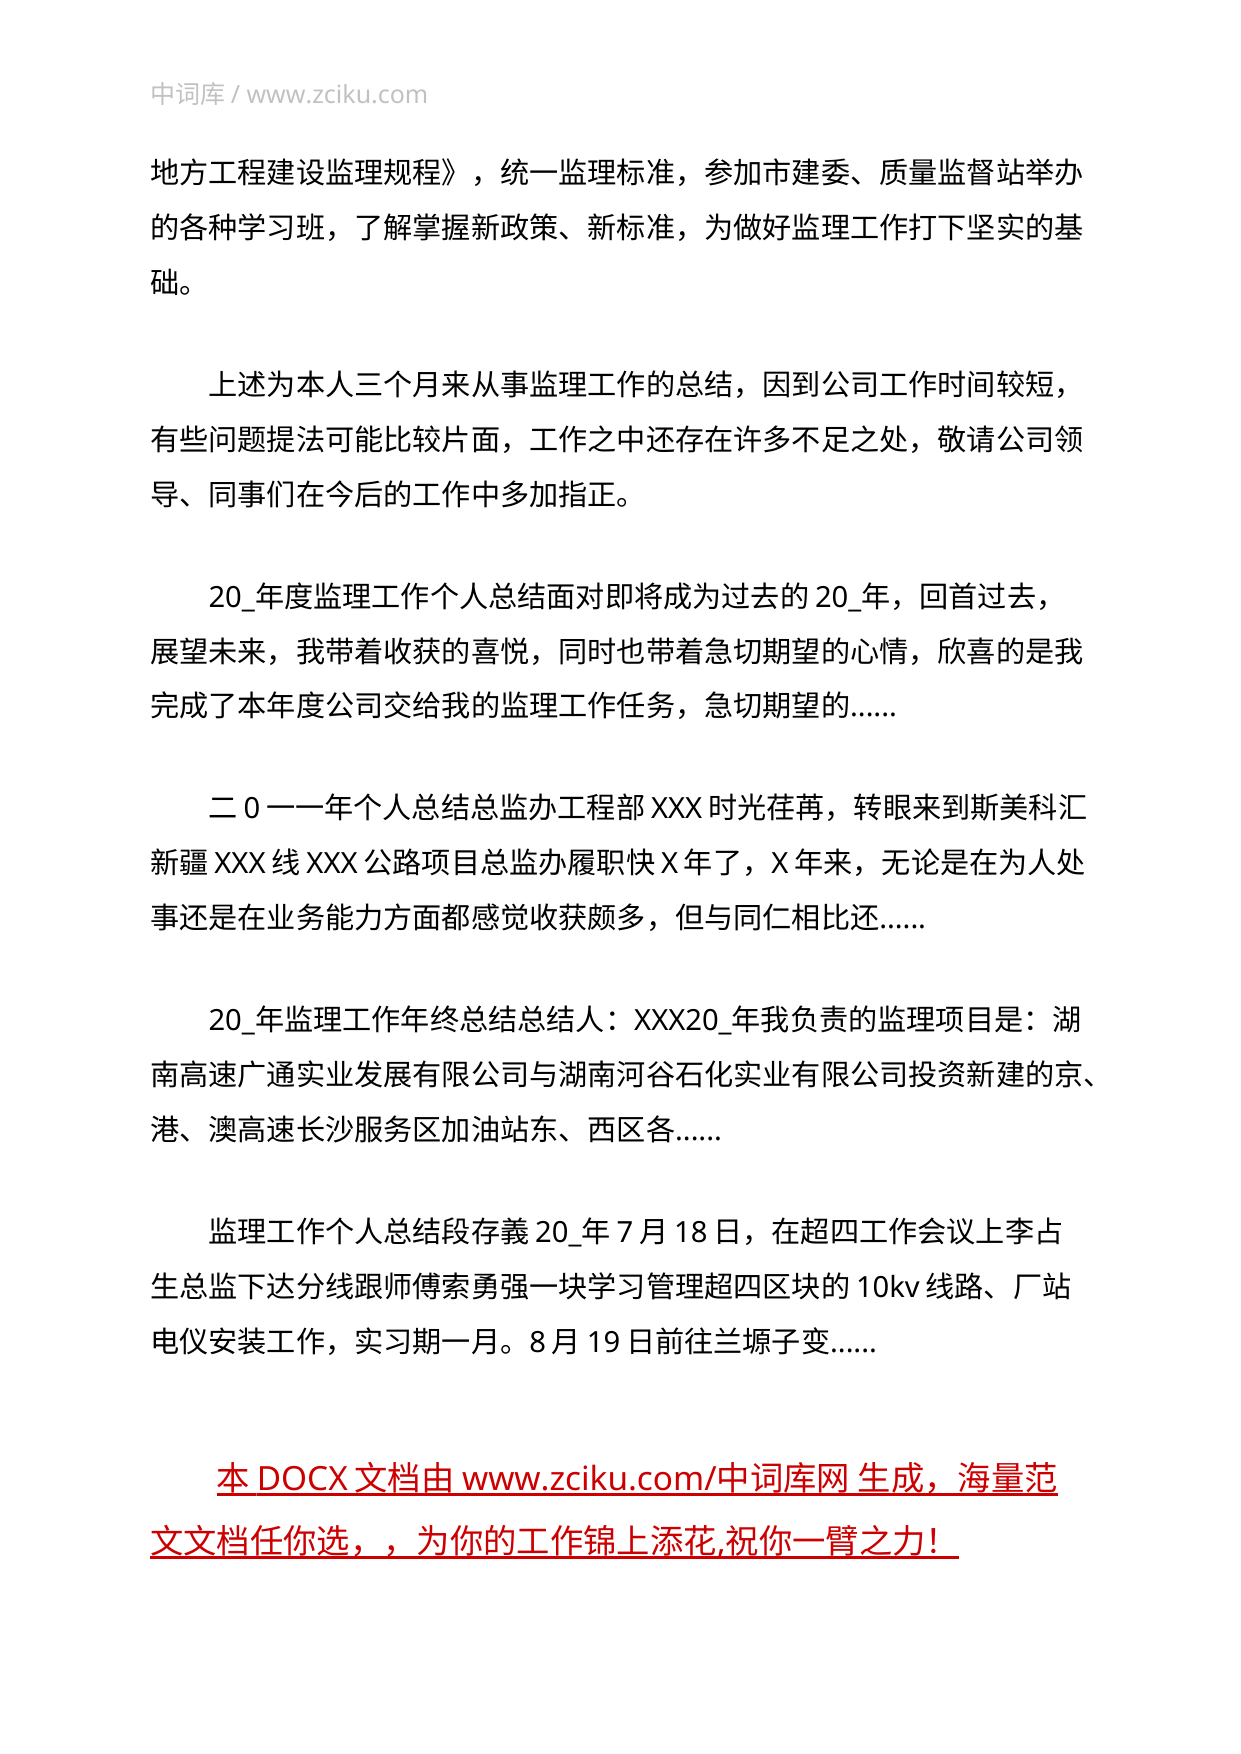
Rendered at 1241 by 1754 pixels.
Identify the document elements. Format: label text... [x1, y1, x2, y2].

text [150, 150, 1090, 302]
text 20_年度监理工作个人总结面对即将成为过去的20_年，回首过去，展望未来，我带着收获的喜悦，同时也带着急切期望的心情，欣喜的是我完成了本年度公司交给我的监理工作任务，急切期望的...... [150, 573, 1090, 725]
text 上述为本人三个月来从事监理工作的总结，因到公司工作时间较短，有些问题提法可能比较片面，工作之中还存在许多不足之处，敬请公司领导、同事们在今后的工作中多加指正。 [150, 362, 1090, 514]
text 二0一一年个人总结总监办工程部XXX时光荏苒，转眼来到斯美科汇新疆XXX线XXX公路项目总监办履职快X年了，X年来，无论是在为人处事还是在业务能力方面都感觉收获颇多，但与同仁相比还...... [150, 785, 1090, 937]
text 20_年监理工作年终总结总结人：XXX20_年我负责的监理项目是：湖南高速广通实业发展有限公司与湖南河谷石化实业有限公司投资新建的京、港、澳高速长沙服务区加油站东、西区各...... [150, 997, 1090, 1149]
text 本DOCX文档由 www.zciku.com/中词库网 生成，海量范文文档任你选，，为你的工作锦上添花,祝你一臂之力！ [150, 1452, 1090, 1563]
text 监理工作个人总结段存義20_年7月18日，在超四工作会议上李占生总监下达分线跟师傅索勇强一块学习管理超四区块的10kv线路、厂站电仪安装工作，实习期一月。8月19日前往兰塬子变...... [150, 1209, 1090, 1361]
